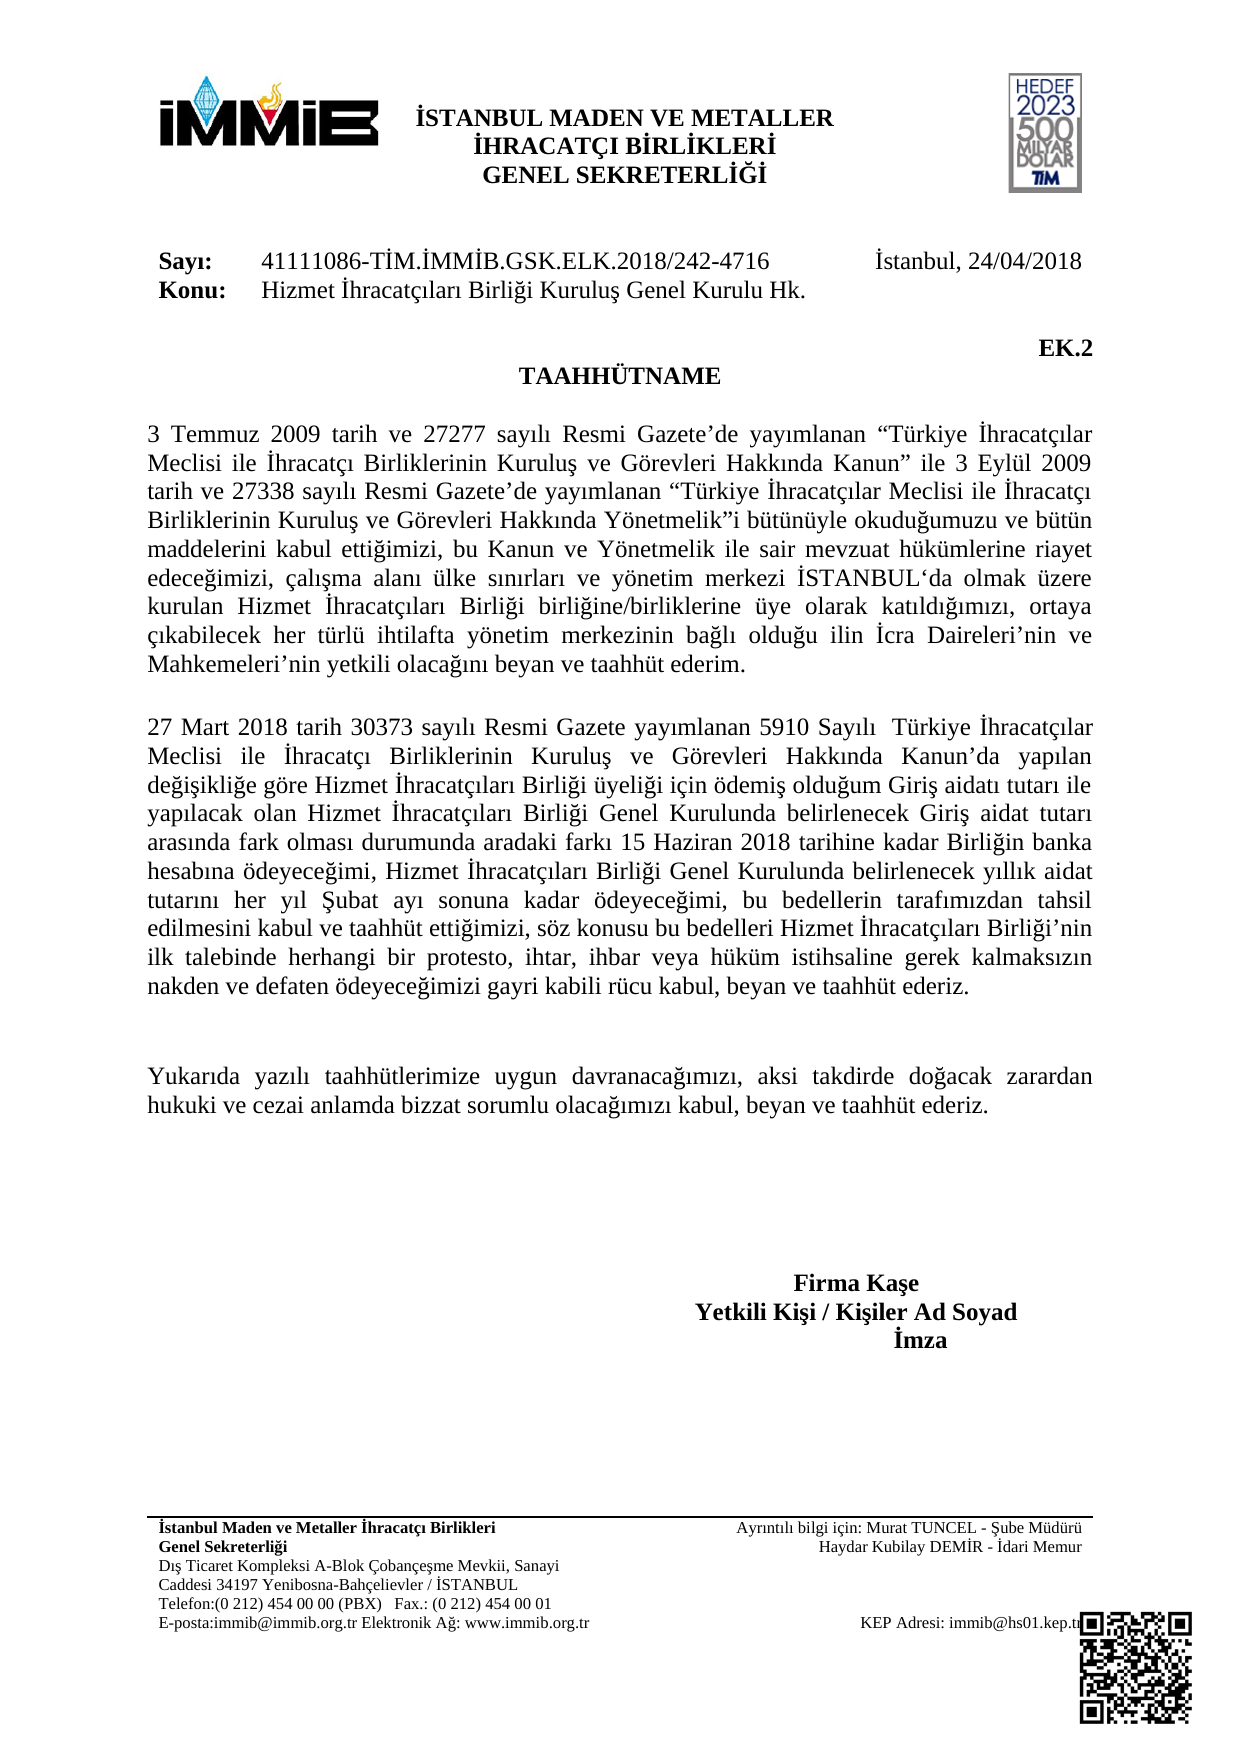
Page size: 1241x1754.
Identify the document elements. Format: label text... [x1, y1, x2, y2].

text Yetkili Kişi / Kişiler Ad Soyad [663, 1297, 1093, 1325]
text EK.2 [884, 333, 1093, 361]
text TAAHHÜTNAME [147, 361, 1093, 390]
text İmza [663, 1325, 1093, 1354]
picture [1063, 1595, 1210, 1742]
text 3 Temmuz 2009 tarih ve 27277 sayılı Resmi Gazete’de yayımlanan “Türkiye İhracatçılar Meclisi ile İhracatçı Birliklerinin Kuruluş ve Görevleri Hakkında Kanun” ile 3 Eylül 2009 tarih ve 27338 sayılı Resmi Gazete’de yayımlanan “Türkiye İhracatçılar Meclisi ile İhracatçı Birliklerinin Kuruluş ve Görevleri Hakkında Yönetmelik”i bütünüyle okuduğumuzu ve bütün maddelerini kabul ettiğimizi, bu Kanun ve Yönetmelik ile sair mevzuat hükümlerine riayet edeceğimizi, çalışma alanı ülke sınırları ve yönetim merkezi İSTANBUL‘da olmak üzere kurulan Hizmet İhracatçıları Birliği birliğine/birliklerine üye olarak katıldığımızı, ortaya çıkabilecek her türlü ihtilafta yönetim merkezinin bağlı olduğu ilin İcra Daireleri’nin ve Mahkemeleri’nin yetkili olacağını beyan ve taahhüt ederim. [147, 419, 1093, 678]
text Yukarıda yazılı taahhütlerimize uygun davranacağımızı, aksi takdirde doğacak zarardan hukuki ve cezai anlamda bizzat sorumlu olacağımızı kabul, beyan ve taahhüt ederiz. [147, 1061, 1093, 1119]
picture [1008, 73, 1082, 193]
text Firma Kaşe [147, 1268, 1093, 1297]
text 27 Mart 2018 tarih 30373 sayılı Resmi Gazete yayımlanan 5910 Sayılı Türkiye İhracatçılar Meclisi ile İhracatçı Birliklerinin Kuruluş ve Görevleri Hakkında Kanun’da yapılan değişikliğe göre Hizmet İhracatçıları Birliği üyeliği için ödemiş olduğum Giriş aidatı tutarı ile yapılacak olan Hizmet İhracatçıları Birliği Genel Kurulunda belirlenecek Giriş aidat tutarı arasında fark olması durumunda aradaki farkı 15 Haziran 2018 tarihine kadar Birliğin banka hesabına ödeyeceğimi, Hizmet İhracatçıları Birliği Genel Kurulunda belirlenecek yıllık aidat tutarını her yıl Şubat ayı sonuna kadar ödeyeceğimi, bu bedellerin tarafımızdan tahsil edilmesini kabul ve taahhüt ettiğimizi, söz konusu bu bedelleri Hizmet İhracatçıları Birliği’nin ilk talebinde herhangi bir protesto, ihtar, ihbar veya hüküm istihsaline gerek kalmaksızın nakden ve defaten ödeyeceğimizi gayri kabili rücu kabul, beyan ve taahhüt ederiz. [147, 712, 1093, 1000]
picture [158, 73, 379, 148]
